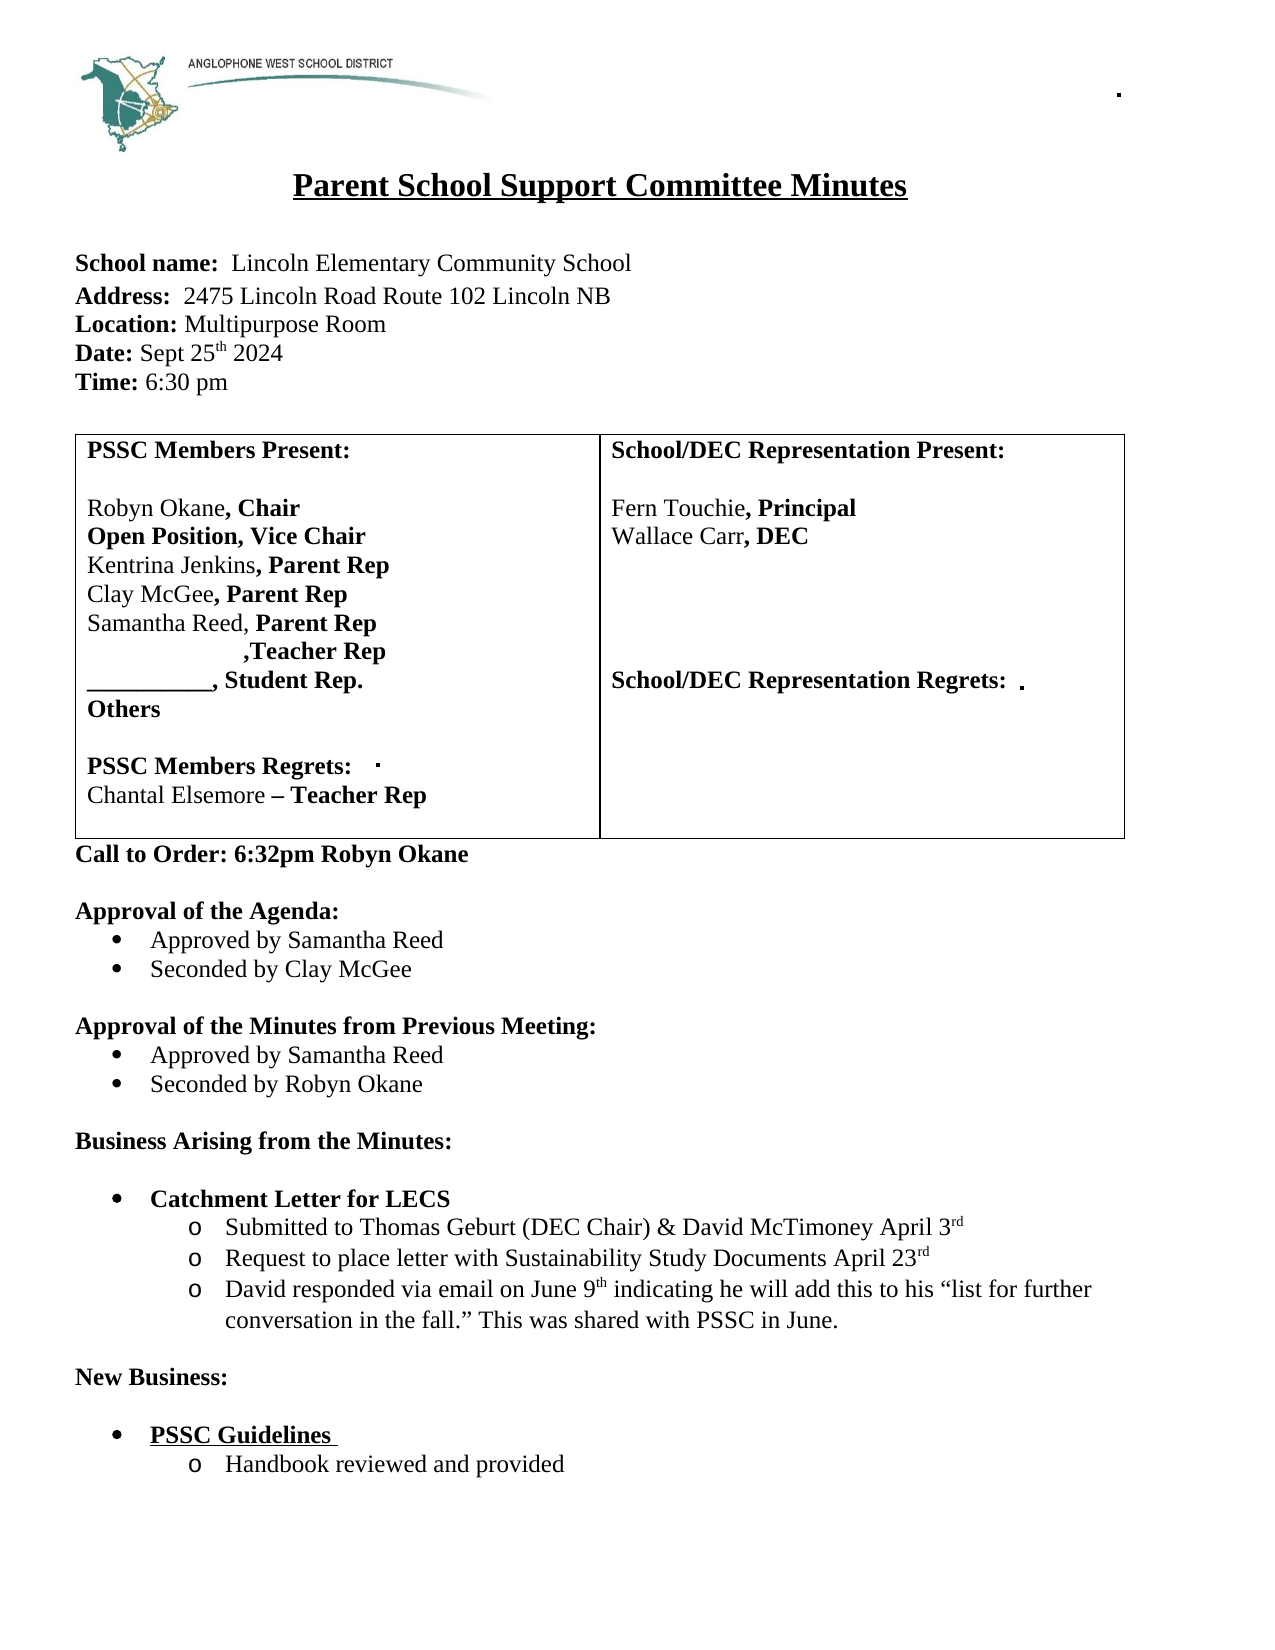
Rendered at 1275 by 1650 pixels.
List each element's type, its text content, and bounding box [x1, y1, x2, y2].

list Approved by Samantha Reed [112, 925, 1125, 954]
text Approval of the Agenda: [75, 896, 1125, 925]
text Address: 2475 Lincoln Road Route 102 Lincoln NB [75, 281, 1125, 309]
list PSSC Guidelines [112, 1420, 1125, 1449]
list Submitted to Thomas Geburt (DEC Chair) & David McTimoney April 3rd [187, 1212, 1125, 1243]
list Seconded by Clay McGee [112, 954, 1125, 982]
text Parent School Support Committee Minutes [75, 165, 1125, 204]
list Request to place letter with Sustainability Study Documents April 23rd [187, 1243, 1125, 1274]
list Handbook reviewed and provided [187, 1449, 1125, 1479]
text Approval of the Minutes from Previous Meeting: [75, 1011, 1125, 1040]
picture [75, 45, 502, 162]
table_header PSSC Members Present: Robyn Okane, Chair Open Position, Vice Chair Kentrina Jenkins, Parent Rep Clay McGee, Parent Rep Samantha Reed, Parent Rep ,Teacher Rep __________, Student Rep. Others PSSC Members Regrets: Chantal Elsemore – Teacher Rep [76, 435, 599, 838]
list Catchment Letter for LECS [112, 1184, 1125, 1212]
text Time: 6:30 pm [75, 367, 1125, 396]
text Business Arising from the Minutes: [75, 1126, 1125, 1155]
list Approved by Samantha Reed [112, 1040, 1125, 1069]
text Call to Order: 6:32pm Robyn Okane [75, 839, 1125, 867]
list Seconded by Robyn Okane [112, 1069, 1125, 1097]
text Date: Sept 25th 2024 [75, 338, 1125, 367]
text Location: Multipurpose Room [75, 309, 1125, 338]
list David responded via email on June 9th indicating he will add this to his “list for further conversation in the fall.” This was shared with PSSC in June. [187, 1274, 1125, 1334]
text School name: Lincoln Elementary Community School [75, 248, 1125, 276]
table_header School/DEC Representation Present: Fern Touchie, Principal Wallace Carr, DEC School/DEC Representation Regrets: [601, 435, 1124, 838]
text New Business: [75, 1362, 1125, 1391]
